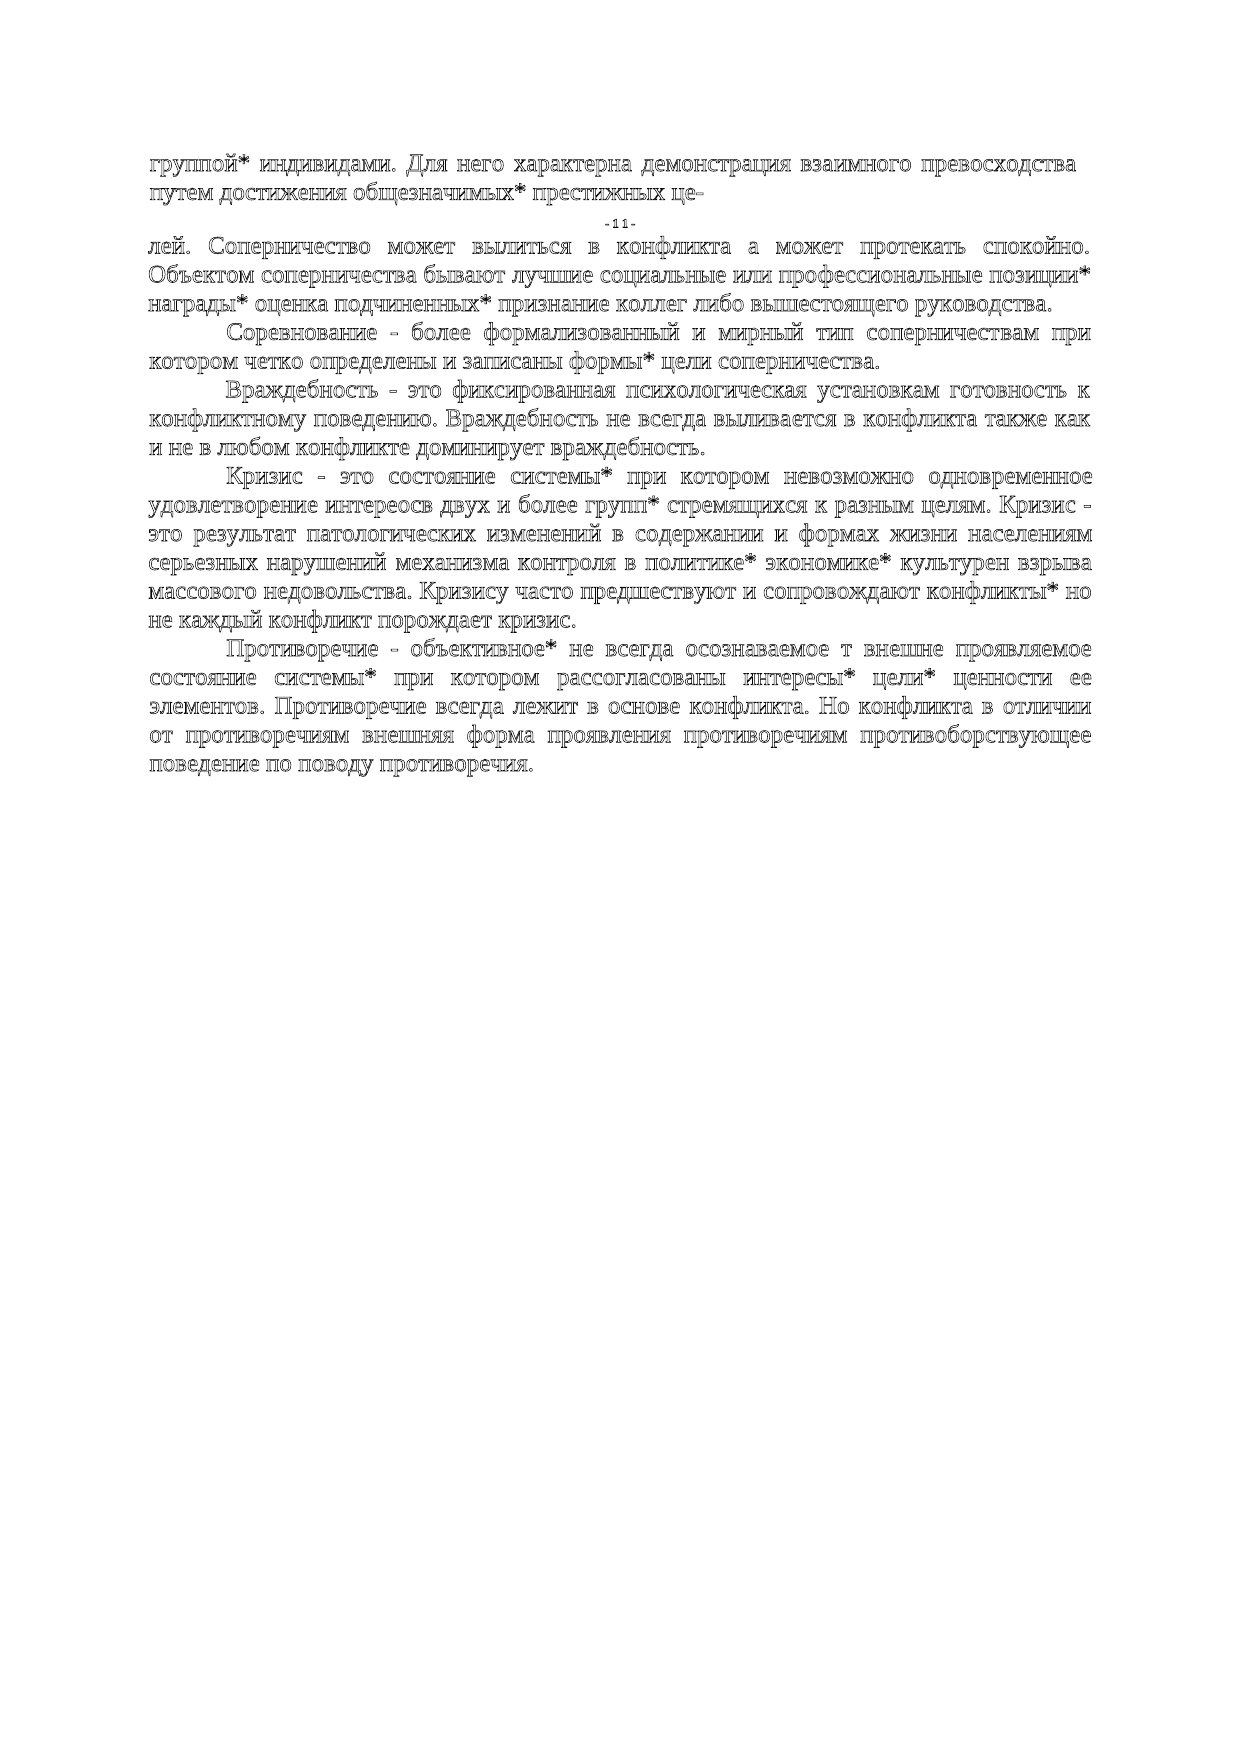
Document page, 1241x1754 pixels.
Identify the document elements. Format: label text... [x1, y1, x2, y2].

text Кризис - это состояние системы* при котором невозможно одновременное удовлетворение интереосв двух и более групп* стремящихся к разным целям. Кризис - это результат патологических изменений в содержании и формах жизни населениям серьезных нарушений механизма контроля в политике* экономике* культурен взрыва массового недовольства. Кризису часто предшествуют и сопровождают конфликты* но не каждый конфликт порождает кризис. [148, 460, 1092, 633]
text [149, 148, 1076, 205]
text Враждебность - это фиксированная психологическая установкам готовность к конфликтному поведению. Враждебность не всегда выливается в конфликта также как и не в любом конфликте доминирует враждебность. [149, 374, 1091, 460]
text лей. Соперничество может вылиться в конфликта а может протекать спокойно. Объектом соперничества бывают лучшие социальные или профессиональные позиции* награды* оценка подчиненных* признание коллег либо вышестоящего руководства. [148, 230, 1091, 316]
text - 1 1 - [148, 205, 1093, 230]
text Противоречие - объективное* не всегда осознаваемое т внешне проявляемое состояние системы* при котором рассогласованы интересы* цели* ценности ее элементов. Противоречие всегда лежит в основе конфликта. Но конфликта в отличии от противоречиям внешняя форма проявления противоречиям противоборствующее поведение по поводу противоречия. [149, 633, 1092, 776]
text Соревнование - более формализованный и мирный тип соперничествам при котором четко определены и записаны формы* цели соперничества. [149, 316, 1091, 374]
